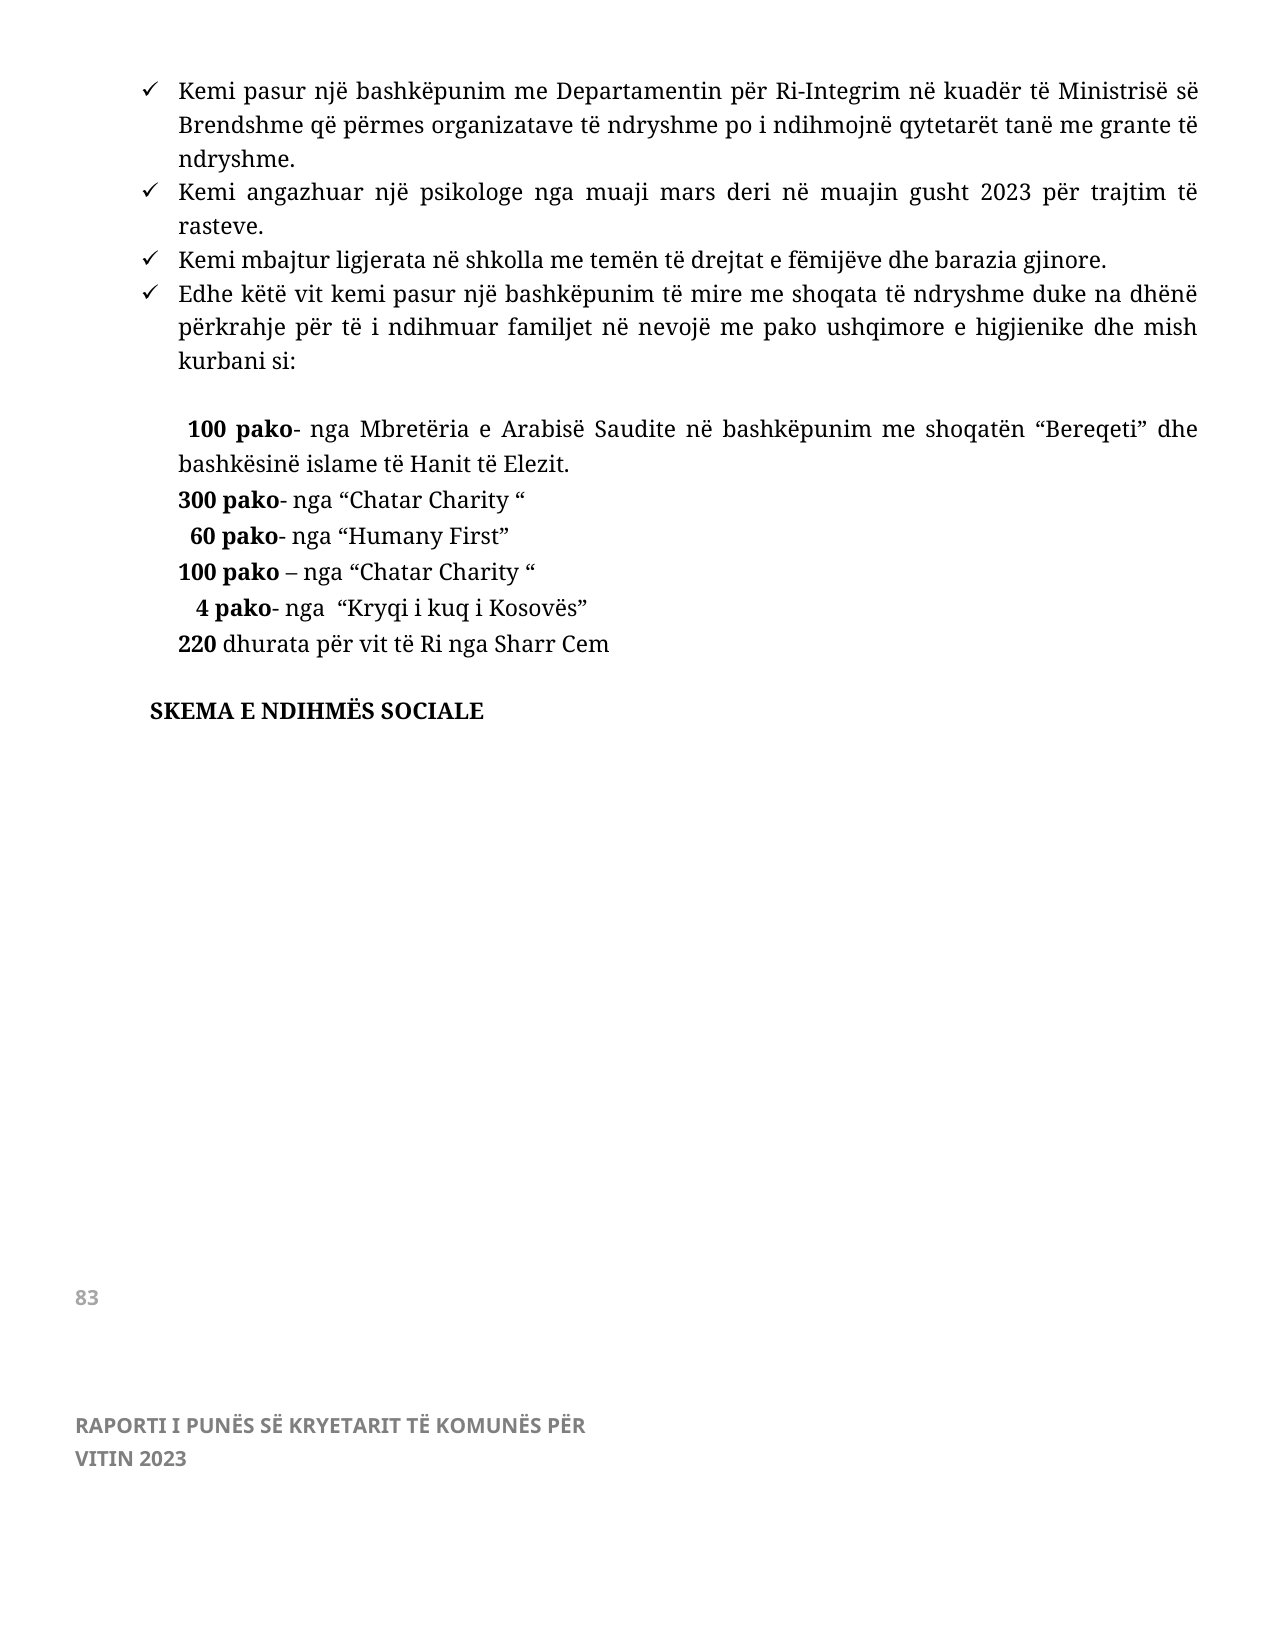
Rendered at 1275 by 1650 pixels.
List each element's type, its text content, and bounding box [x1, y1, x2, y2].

text SKEMA E NDIHMËS SOCIALE [75, 695, 1200, 727]
list Kemi pasur një bashkëpunim me Departamentin për Ri-Integrim në kuadër të Ministrisë së Brendshme që përmes organizatave të ndryshme po i ndihmojnë qytetarët tanë me grante të ndryshme. [141, 75, 1200, 174]
list 220 dhurata për vit të Ri nga Sharr Cem [178, 628, 1200, 659]
list Kemi mbajtur ligjerata në shkolla me temën të drejtat e fëmijëve dhe barazia gjinore. [141, 244, 1200, 275]
list 300 pako- nga “Chatar Charity “ [178, 484, 1200, 516]
list Edhe këtë vit kemi pasur një bashkëpunim të mire me shoqata të ndryshme duke na dhënë përkrahje për të i ndihmuar familjet në nevojë me pako ushqimore e higjienike dhe mish kurbani si: [141, 277, 1200, 376]
list 4 pako- nga “Kryqi i kuq i Kosovës” [178, 592, 1200, 623]
list 100 pako- nga Mbretëria e Arabisë Saudite në bashkëpunim me shoqatën “Bereqeti” dhe bashkësinë islame të Hanit të Elezit. [178, 412, 1200, 480]
list Kemi angazhuar një psikologe nga muaji mars deri në muajin gusht 2023 për trajtim të rasteve. [141, 176, 1200, 241]
list 60 pako- nga “Humany First” [178, 520, 1200, 552]
list 100 pako – nga “Chatar Charity “ [178, 556, 1200, 587]
